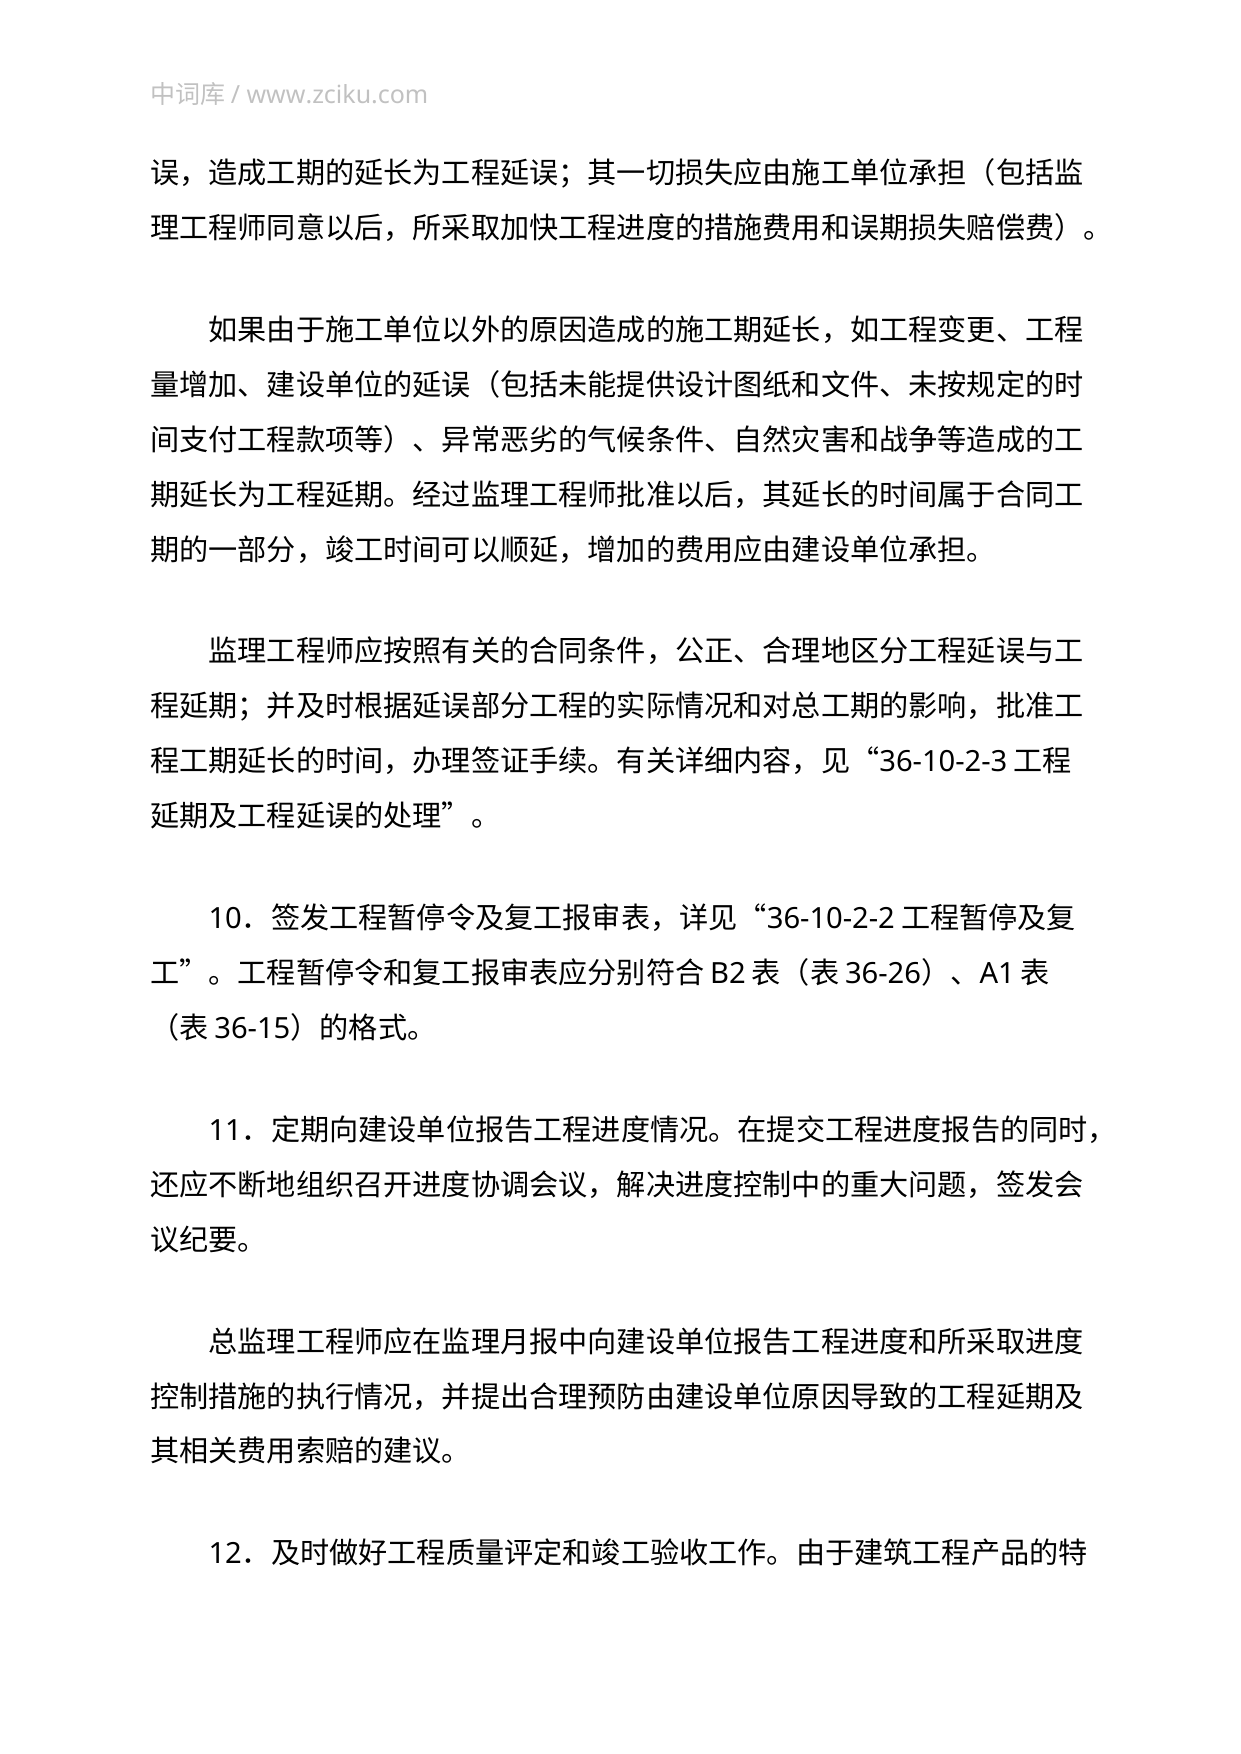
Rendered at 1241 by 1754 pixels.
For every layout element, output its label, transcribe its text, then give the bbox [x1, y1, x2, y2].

text 总监理工程师应在监理月报中向建设单位报告工程进度和所采取进度控制措施的执行情况，并提出合理预防由建设单位原因导致的工程延期及其相关费用索赔的建议。 [150, 1318, 1090, 1470]
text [150, 150, 1090, 247]
text 10．签发工程暂停令及复工报审表，详见“36-10-2-2工程暂停及复工”。工程暂停令和复工报审表应分别符合B2表（表36-26）、A1表（表36-15）的格式。 [150, 894, 1090, 1047]
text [150, 1530, 1090, 1572]
text 监理工程师应按照有关的合同条件，公正、合理地区分工程延误与工程延期；并及时根据延误部分工程的实际情况和对总工期的影响，批准工程工期延长的时间，办理签证手续。有关详细内容，见“36-10-2-3工程延期及工程延误的处理”。 [150, 628, 1090, 835]
text 11．定期向建设单位报告工程进度情况。在提交工程进度报告的同时，还应不断地组织召开进度协调会议，解决进度控制中的重大问题，签发会议纪要。 [150, 1107, 1090, 1259]
text 如果由于施工单位以外的原因造成的施工期延长，如工程变更、工程量增加、建设单位的延误（包括未能提供设计图纸和文件、未按规定的时间支付工程款项等）、异常恶劣的气候条件、自然灾害和战争等造成的工期延长为工程延期。经过监理工程师批准以后，其延长的时间属于合同工期的一部分，竣工时间可以顺延，增加的费用应由建设单位承担。 [150, 307, 1090, 568]
